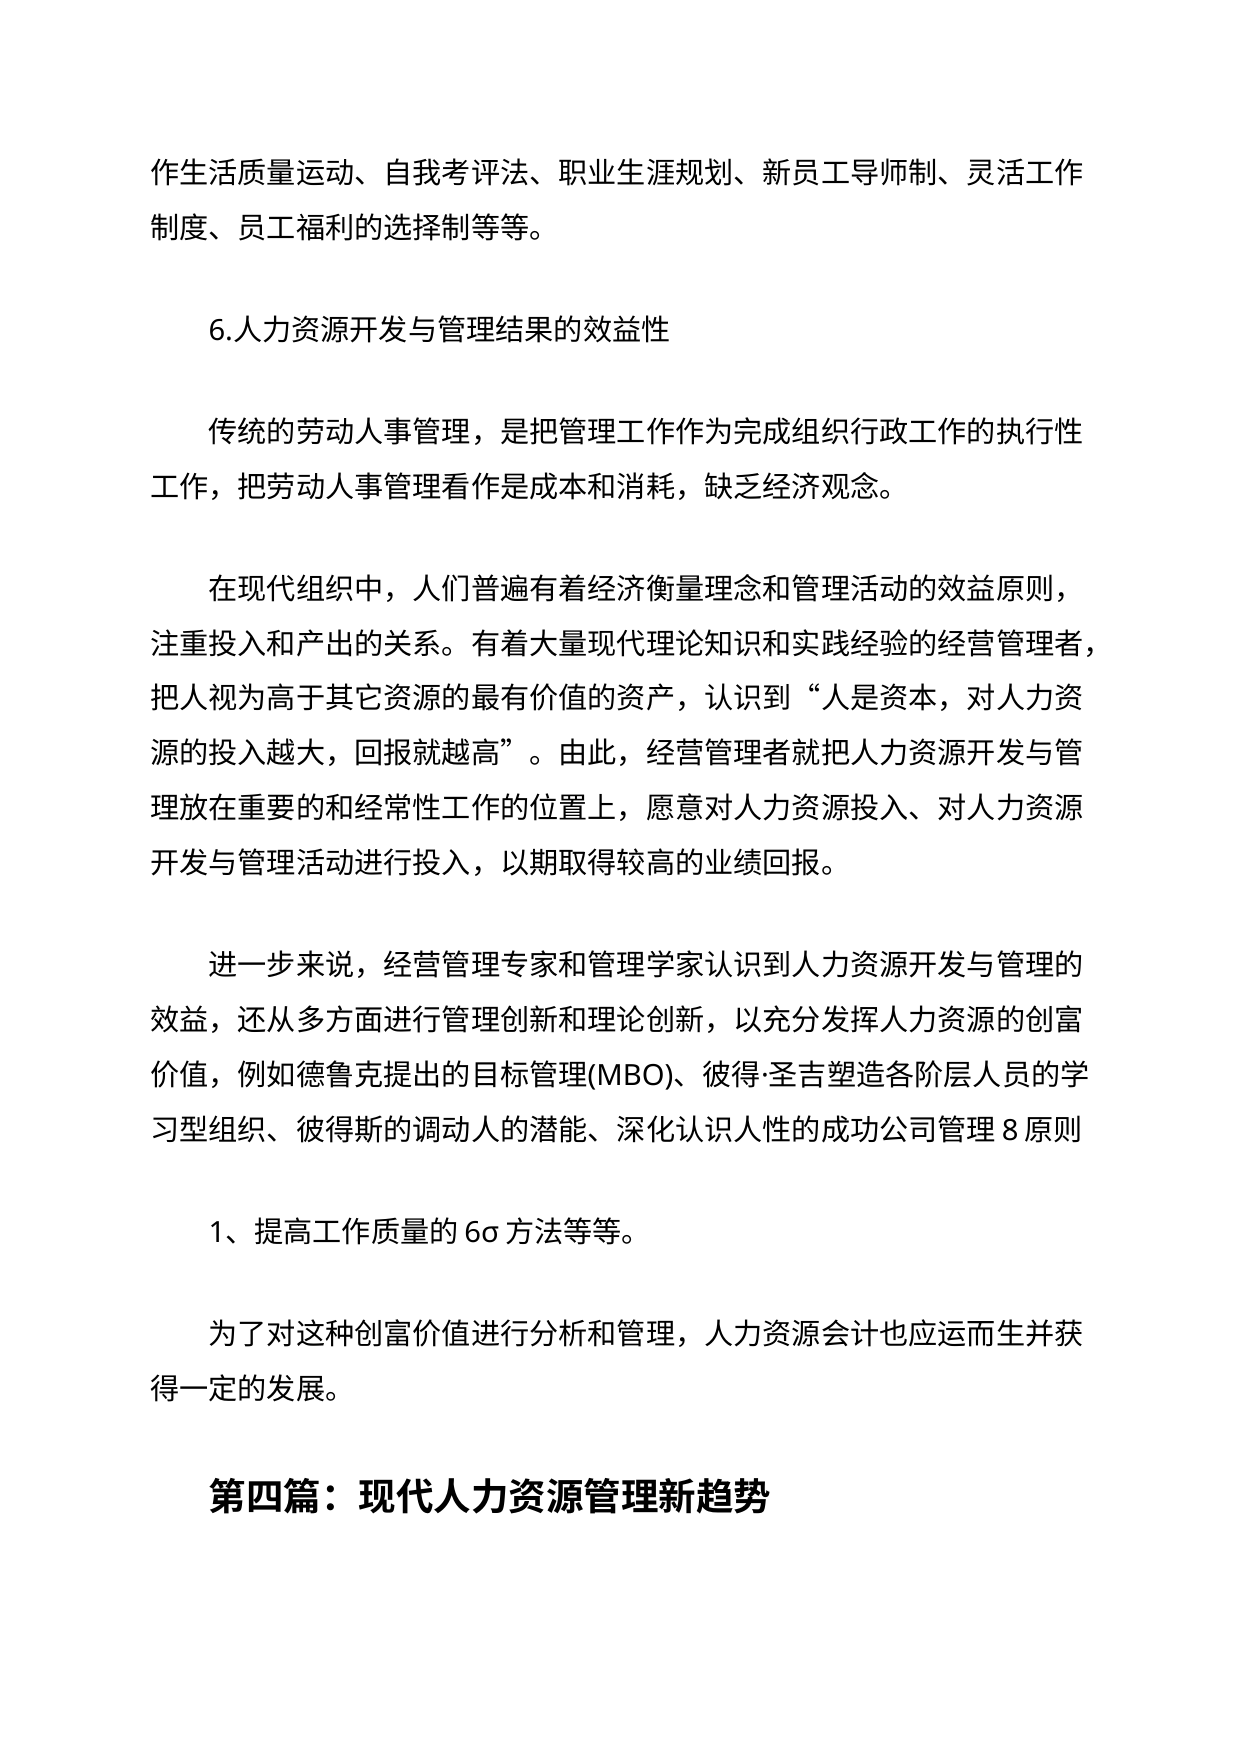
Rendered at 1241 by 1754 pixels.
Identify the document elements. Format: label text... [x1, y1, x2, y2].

text 为了对这种创富价值进行分析和管理，人力资源会计也应运而生并获得一定的发展。 [150, 1310, 1090, 1407]
text 6.人力资源开发与管理结果的效益性 [150, 307, 1090, 349]
text 第四篇：现代人力资源管理新趋势 [150, 1467, 1090, 1521]
text 在现代组织中，人们普遍有着经济衡量理念和管理活动的效益原则，注重投入和产出的关系。有着大量现代理论知识和实践经验的经营管理者，把人视为高于其它资源的最有价值的资产，认识到“人是资本，对人力资源的投入越大，回报就越高”。由此，经营管理者就把人力资源开发与管理放在重要的和经常性工作的位置上，愿意对人力资源投入、对人力资源开发与管理活动进行投入，以期取得较高的业绩回报。 [150, 565, 1090, 882]
text 传统的劳动人事管理，是把管理工作作为完成组织行政工作的执行性工作，把劳动人事管理看作是成本和消耗，缺乏经济观念。 [150, 409, 1090, 506]
text 1、提高工作质量的6σ方法等等。 [150, 1208, 1090, 1251]
text 进一步来说，经营管理专家和管理学家认识到人力资源开发与管理的效益，还从多方面进行管理创新和理论创新，以充分发挥人力资源的创富价值，例如德鲁克提出的目标管理(MBO)、彼得·圣吉塑造各阶层人员的学习型组织、彼得斯的调动人的潜能、深化认识人性的成功公司管理8原则 [150, 942, 1090, 1149]
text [150, 150, 1090, 247]
